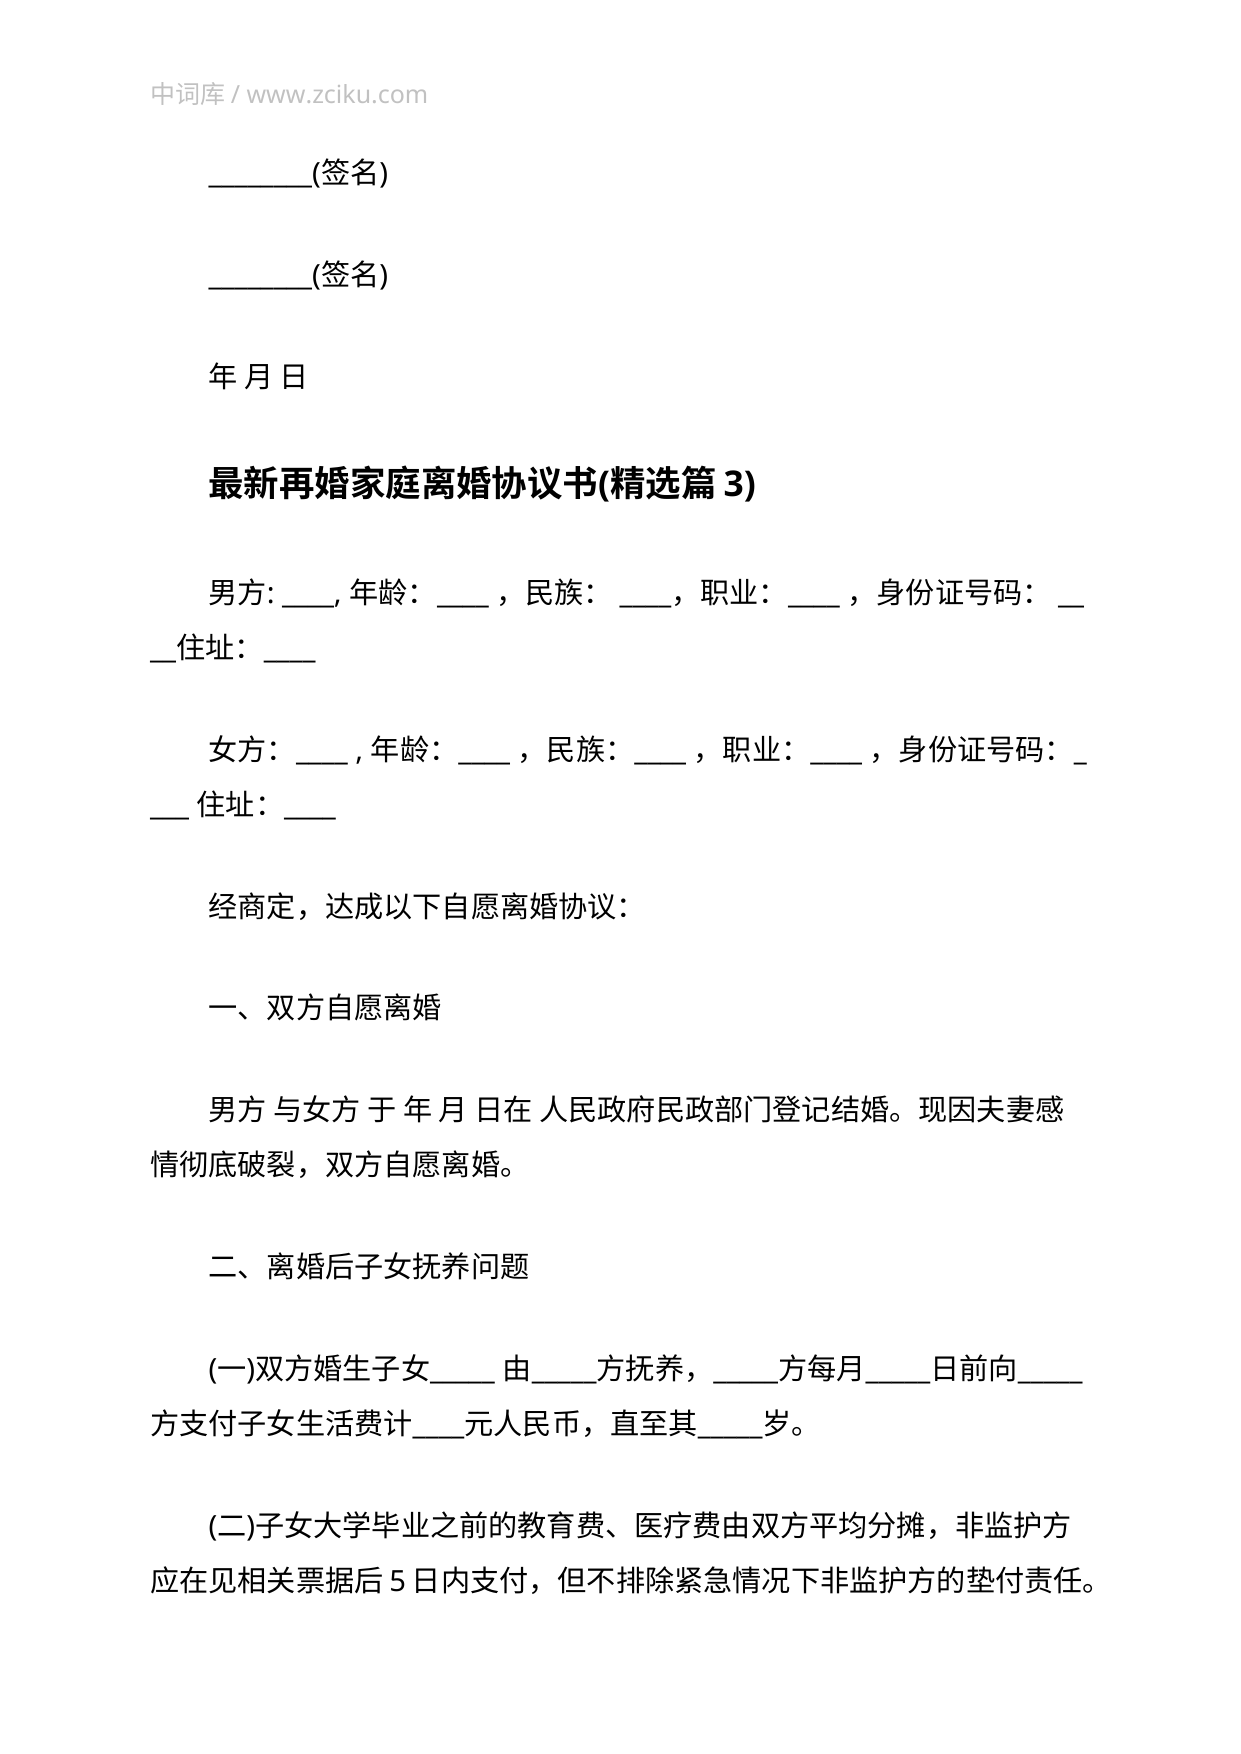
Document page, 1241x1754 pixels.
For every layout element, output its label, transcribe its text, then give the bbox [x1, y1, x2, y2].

text 最新再婚家庭离婚协议书(精选篇3) [150, 456, 1090, 507]
text 女方：____ , 年龄：____ ，民族：____ ，职业：____ ，身份证号码：____ 住址：____ [150, 726, 1090, 824]
text 男方: ____, 年龄：____ ，民族： ____，职业：____ ，身份证号码： ____住址：____ [150, 569, 1090, 667]
text 一、双方自愿离婚 [150, 985, 1090, 1027]
text ________(签名) [150, 252, 1090, 294]
text (二)子女大学毕业之前的教育费、医疗费由双方平均分摊，非监护方应在见相关票据后5日内支付，但不排除紧急情况下非监护方的垫付责任。 [150, 1502, 1090, 1599]
text 经商定，达成以下自愿离婚协议： [150, 883, 1090, 926]
text 二、离婚后子女抚养问题 [150, 1243, 1090, 1286]
text 男方 与女方 于 年 月 日在 人民政府民政部门登记结婚。现因夫妻感情彻底破裂，双方自愿离婚。 [150, 1087, 1090, 1184]
text 年 月 日 [150, 354, 1090, 396]
text (一)双方婚生子女_____ 由_____方抚养，_____方每月_____日前向_____方支付子女生活费计____元人民币，直至其_____岁。 [150, 1345, 1090, 1443]
text ________(签名) [150, 150, 1090, 192]
